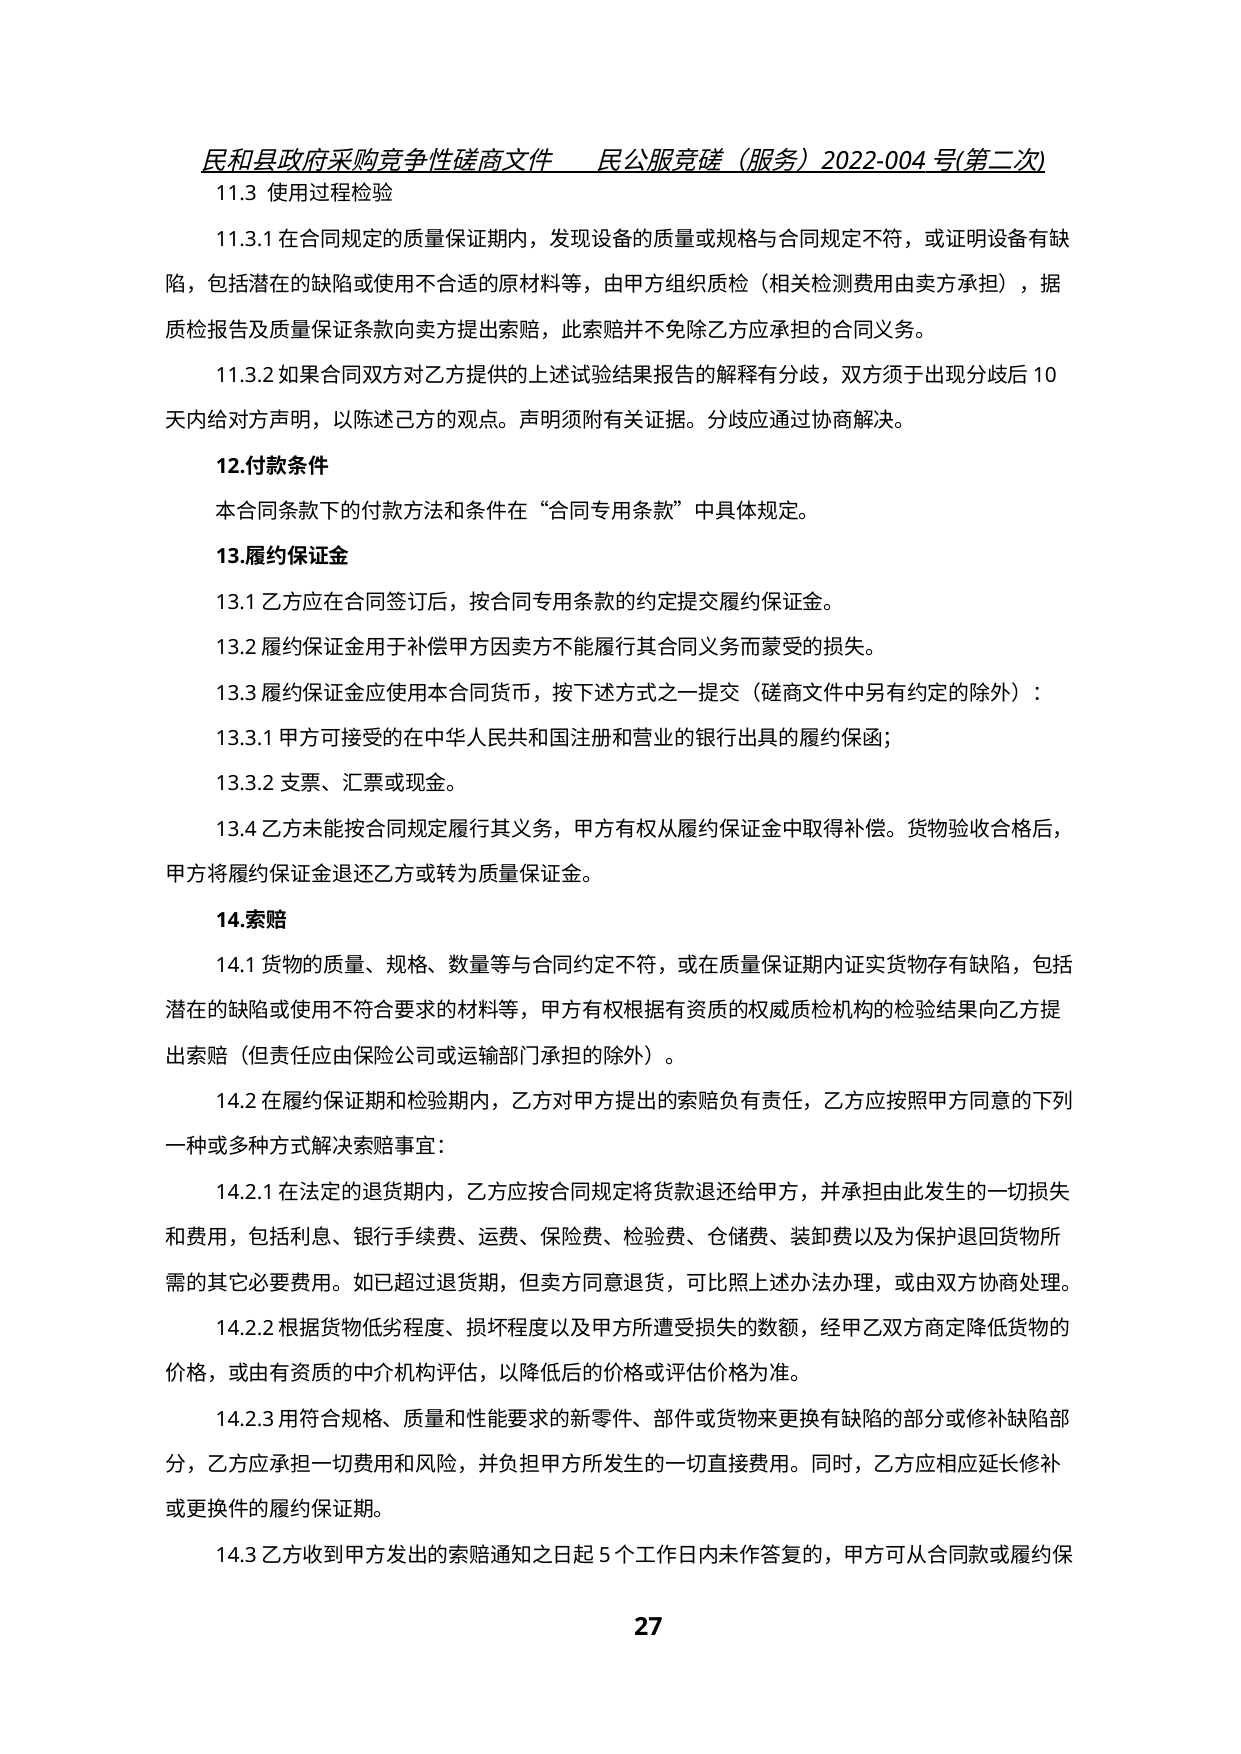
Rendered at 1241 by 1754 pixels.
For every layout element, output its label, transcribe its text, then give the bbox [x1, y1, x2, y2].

text 13.履约保证金 [165, 539, 1081, 570]
text 14.2在履约保证期和检验期内，乙方对甲方提出的索赔负有责任，乙方应按照甲方同意的下列一种或多种方式解决索赔事宜： [165, 1084, 1081, 1160]
text 14.2.2根据货物低劣程度、损坏程度以及甲方所遭受损失的数额，经甲乙双方商定降低货物的价格，或由有资质的中介机构评估，以降低后的价格或评估价格为准。 [165, 1311, 1081, 1387]
text 11.3.1在合同规定的质量保证期内，发现设备的质量或规格与合同规定不符，或证明设备有缺陷，包括潜在的缺陷或使用不合适的原材料等，由甲方组织质检（相关检测费用由卖方承担），据质检报告及质量保证条款向卖方提出索赔，此索赔并不免除乙方应承担的合同义务。 [165, 222, 1081, 343]
text 本合同条款下的付款方法和条件在“合同专用条款”中具体规定。 [165, 494, 1081, 524]
text 14.1货物的质量、规格、数量等与合同约定不符，或在质量保证期内证实货物存有缺陷，包括潜在的缺陷或使用不符合要求的材料等，甲方有权根据有资质的权威质检机构的检验结果向乙方提出索赔（但责任应由保险公司或运输部门承担的除外）。 [165, 948, 1081, 1069]
text 14.2.1在法定的退货期内，乙方应按合同规定将货款退还给甲方，并承担由此发生的一切损失和费用，包括利息、银行手续费、运费、保险费、检验费、仓储费、装卸费以及为保护退回货物所需的其它必要费用。如已超过退货期，但卖方同意退货，可比照上述办法办理，或由双方协商处理。 [165, 1175, 1081, 1296]
text 13.2履约保证金用于补偿甲方因卖方不能履行其合同义务而蒙受的损失。 [165, 630, 1081, 661]
text 13.3履约保证金应使用本合同货币，按下述方式之一提交（磋商文件中另有约定的除外）： [165, 676, 1081, 706]
text 13.1乙方应在合同签订后，按合同专用条款的约定提交履约保证金。 [165, 585, 1081, 615]
text 13.3.1甲方可接受的在中华人民共和国注册和营业的银行出具的履约保函； [165, 721, 1081, 752]
text 11.3 使用过程检验 [165, 177, 1081, 207]
text 13.4乙方未能按合同规定履行其义务，甲方有权从履约保证金中取得补偿。货物验收合格后，甲方将履约保证金退还乙方或转为质量保证金。 [165, 812, 1081, 888]
text 13.3.2 支票、汇票或现金。 [165, 767, 1081, 797]
text 11.3.2如果合同双方对乙方提供的上述试验结果报告的解释有分歧，双方须于出现分歧后10天内给对方声明，以陈述己方的观点。声明须附有关证据。分歧应通过协商解决。 [165, 358, 1081, 434]
text 12.付款条件 [165, 449, 1081, 479]
text 14.2.3用符合规格、质量和性能要求的新零件、部件或货物来更换有缺陷的部分或修补缺陷部分，乙方应承担一切费用和风险，并负担甲方所发生的一切直接费用。同时，乙方应相应延长修补或更换件的履约保证期。 [165, 1402, 1081, 1523]
text 14.索赔 [165, 903, 1081, 933]
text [165, 1538, 1081, 1568]
